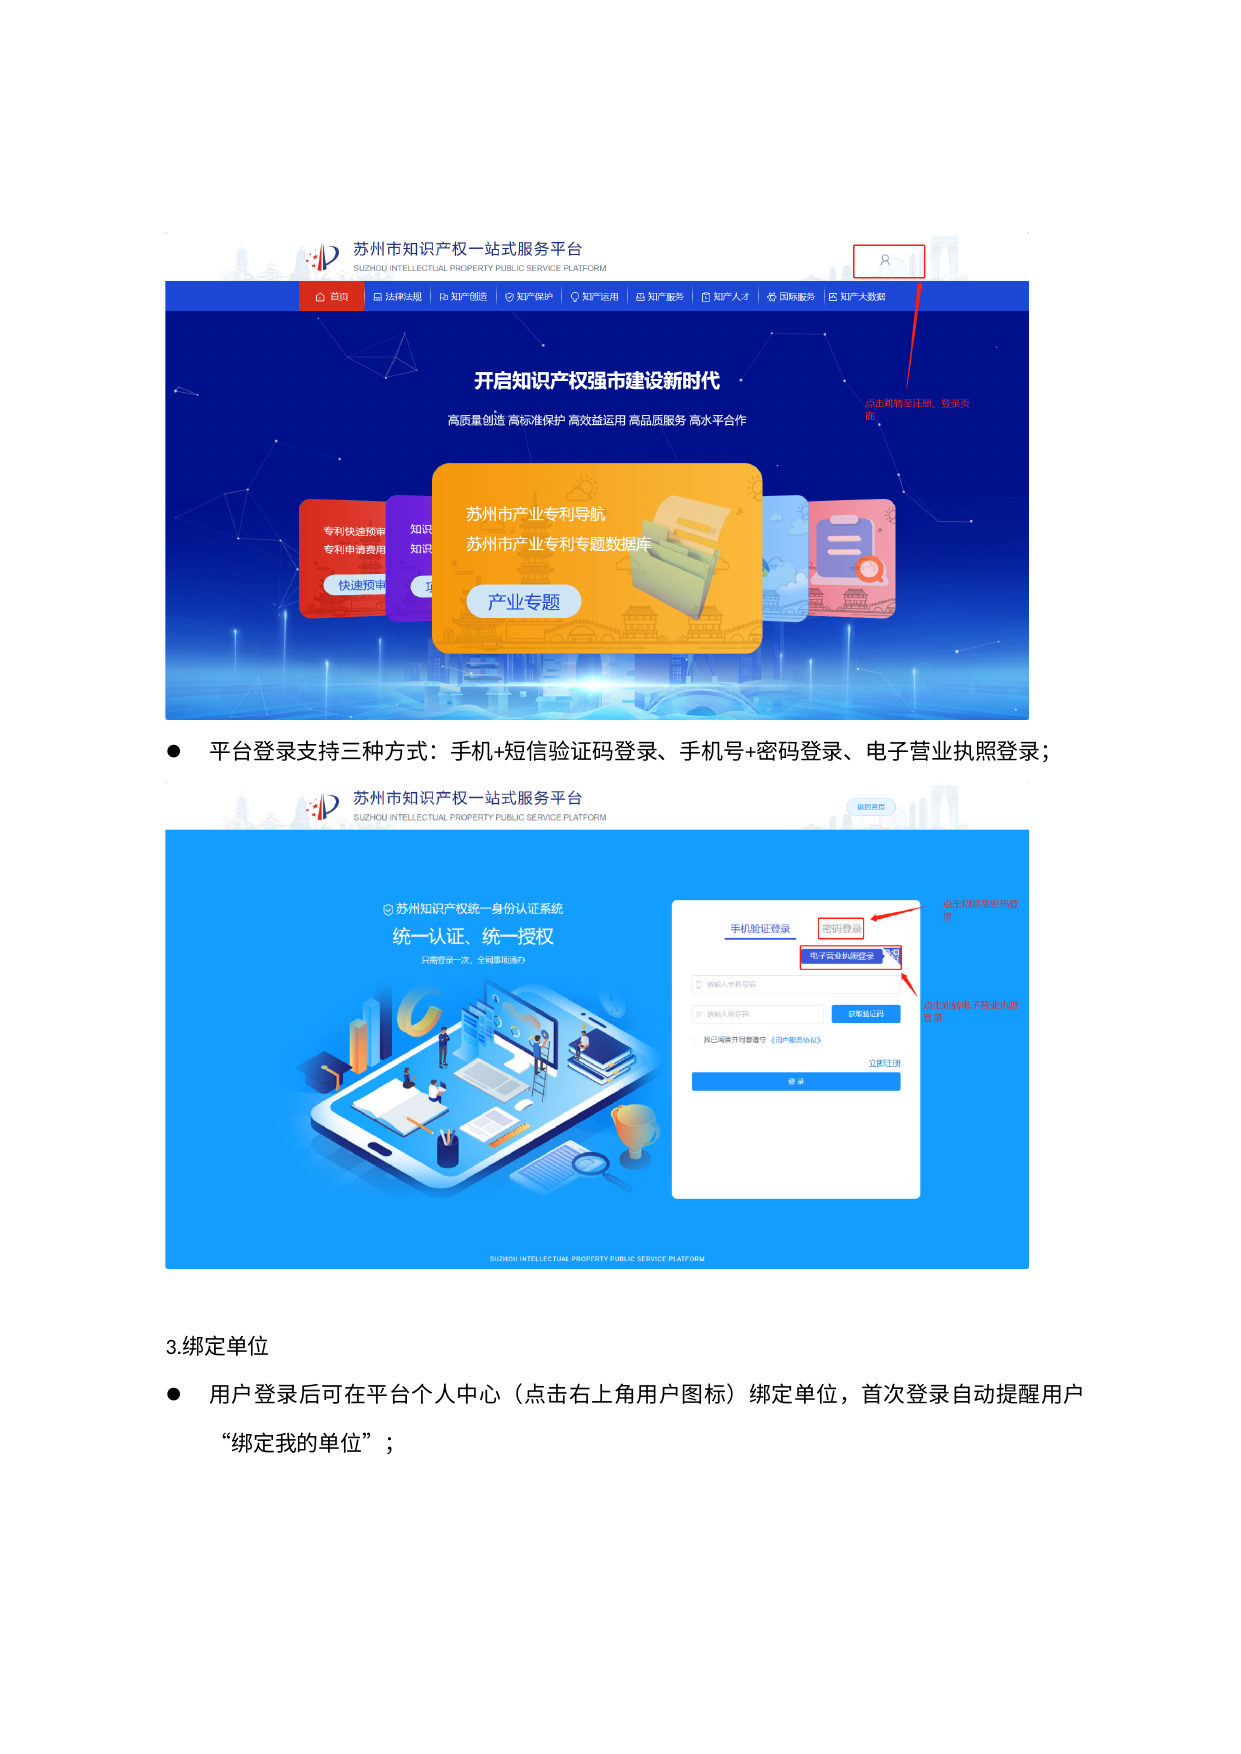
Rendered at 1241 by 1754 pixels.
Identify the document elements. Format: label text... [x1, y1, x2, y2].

list 平台登录支持三种方式：手机+短信验证码登录、手机号+密码登录、电子营业执照登录； [165, 734, 1087, 766]
text 3.绑定单位 [165, 1329, 1087, 1361]
picture [165, 232, 1029, 720]
picture [165, 782, 1029, 1269]
list 用户登录后可在平台个人中心（点击右上角用户图标）绑定单位，首次登录自动提醒用户“绑定我的单位”； [165, 1377, 1087, 1458]
